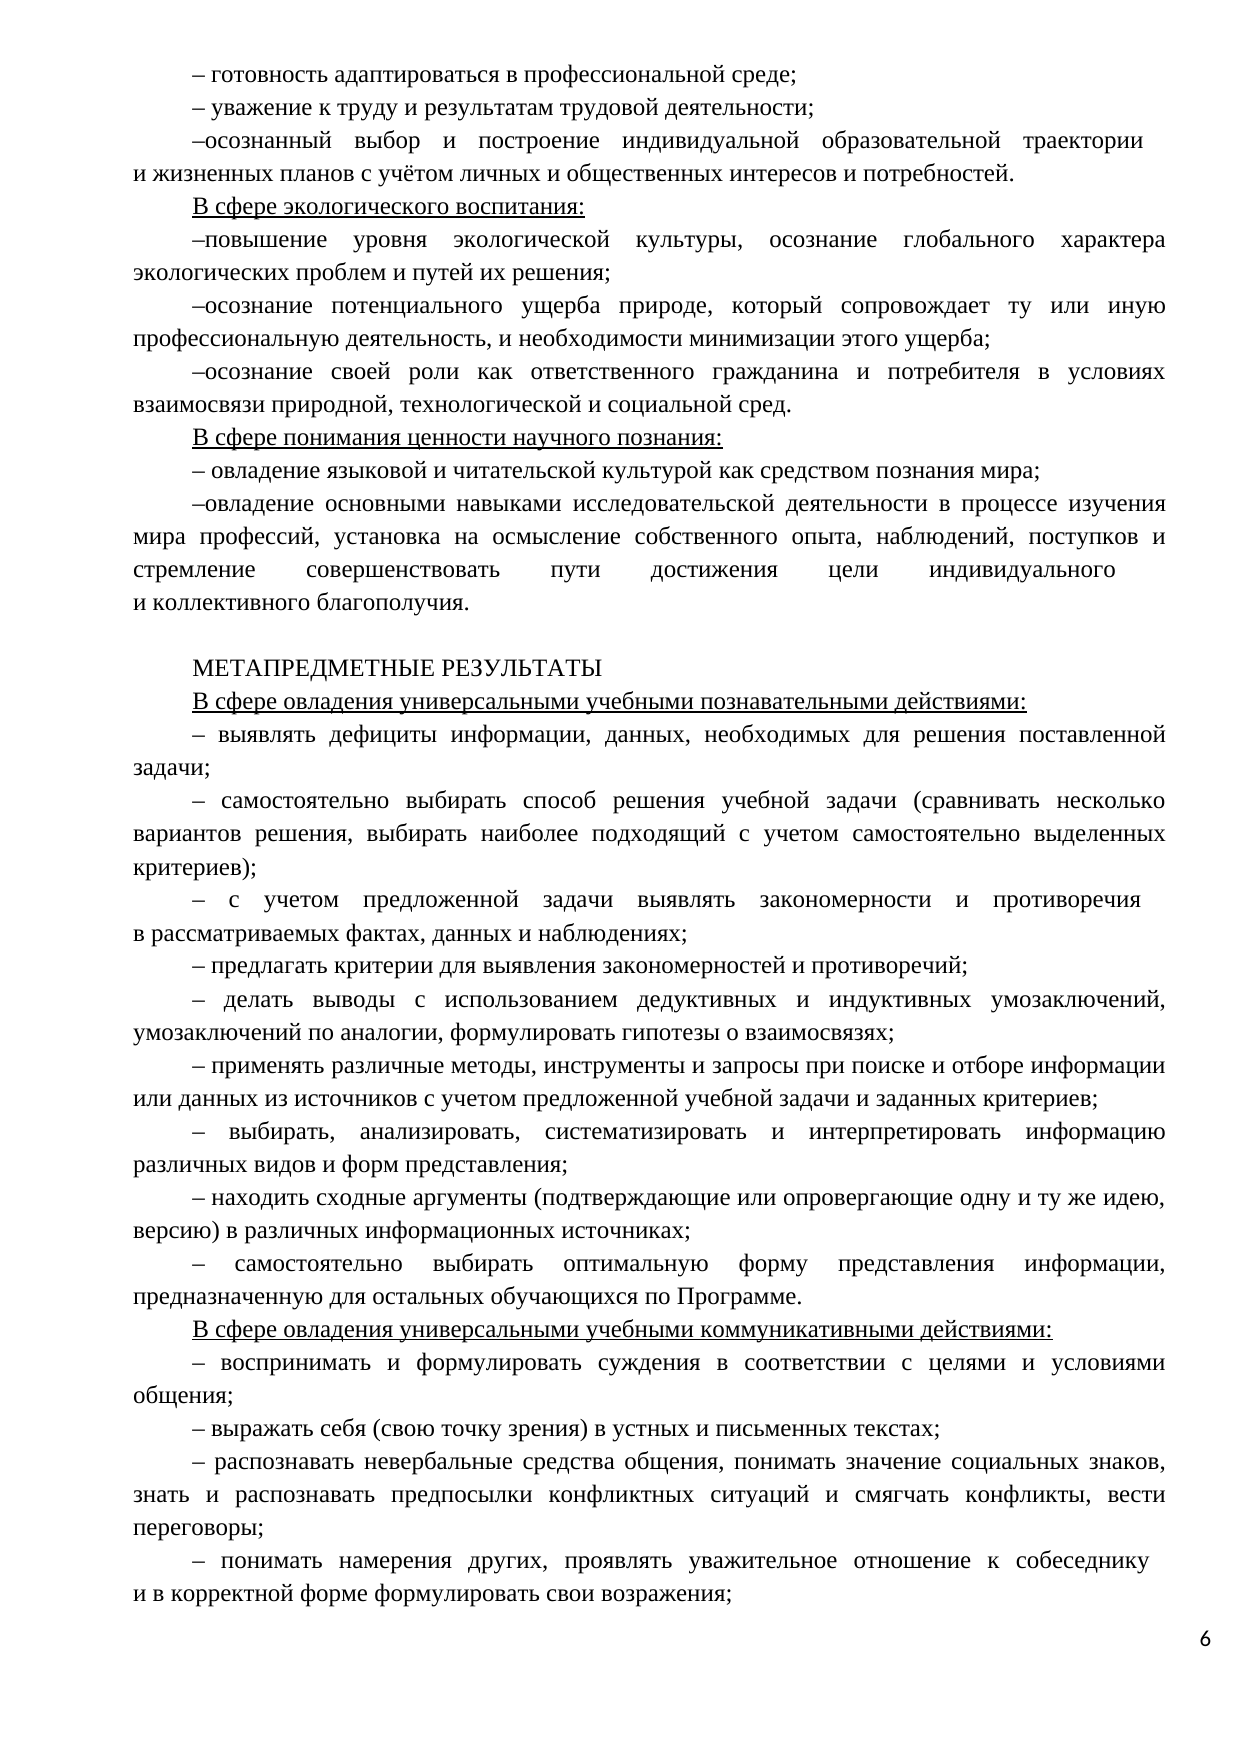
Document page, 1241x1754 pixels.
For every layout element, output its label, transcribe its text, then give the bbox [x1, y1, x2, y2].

text ‒ уважение к труду и результатам трудовой деятельности; [133, 92, 1167, 121]
text ‒ применять различные методы, инструменты и запросы при поиске и отборе информации или данных из источников с учетом предложенной учебной задачи и заданных критериев; [133, 1050, 1167, 1111]
text ‒ делать выводы с использованием дедуктивных и индуктивных умозаключений, умозаключений по аналогии, формулировать гипотезы о взаимосвязях; [133, 984, 1167, 1045]
text ‒ воспринимать и формулировать суждения в соответствии с целями и условиями общения; [133, 1347, 1167, 1409]
text ‒ находить сходные аргументы (подтверждающие или опровергающие одну и ту же идею, версию) в различных информационных источниках; [133, 1182, 1167, 1243]
text ‒осознание потенциального ущерба природе, который сопровождает ту или иную профессиональную деятельность, и необходимости минимизации этого ущерба; [133, 290, 1167, 352]
text ‒ овладение языковой и читательской культурой как средством познания мира; [133, 455, 1167, 484]
text ‒овладение основными навыками исследовательской деятельности в процессе изучения мира профессий, установка на осмысление собственного опыта, наблюдений, поступков и стремление совершенствовать пути достижения цели индивидуального и коллективного благополучия. [133, 488, 1167, 616]
text В сфере овладения универсальными учебными коммуникативными действиями: [133, 1314, 1167, 1343]
text ‒ самостоятельно выбирать способ решения учебной задачи (сравнивать несколько вариантов решения, выбирать наиболее подходящий с учетом самостоятельно выделенных критериев); [133, 786, 1167, 880]
text ‒ распознавать невербальные средства общения, понимать значение социальных знаков, знать и распознавать предпосылки конфликтных ситуаций и смягчать конфликты, вести переговоры; [133, 1446, 1167, 1541]
text ‒ выражать себя (свою точку зрения) в устных и письменных текстах; [133, 1413, 1167, 1442]
text ‒осознанный выбор и построение индивидуальной образовательной траектории и жизненных планов с учётом личных и общественных интересов и потребностей. [133, 125, 1167, 187]
text ‒ предлагать критерии для выявления закономерностей и противоречий; [133, 951, 1167, 979]
text ‒ понимать намерения других, проявлять уважительное отношение к собеседнику и в корректной форме формулировать свои возражения; [133, 1545, 1167, 1607]
text В сфере экологического воспитания: [133, 191, 1167, 220]
text ‒осознание своей роли как ответственного гражданина и потребителя в условиях взаимосвязи природной, технологической и социальной сред. [133, 356, 1167, 418]
text ‒повышение уровня экологической культуры, осознание глобального характера экологических проблем и путей их решения; [133, 224, 1167, 286]
text ‒ готовность адаптироваться в профессиональной среде; [133, 59, 1167, 88]
text В сфере понимания ценности научного познания: [133, 422, 1167, 451]
text В сфере овладения универсальными учебными познавательными действиями: [133, 686, 1167, 715]
text ‒ самостоятельно выбирать оптимальную форму представления информации, предназначенную для остальных обучающихся по Программе. [133, 1248, 1167, 1309]
text МЕТАПРЕДМЕТНЫЕ РЕЗУЛЬТАТЫ [133, 653, 1167, 682]
text ‒ с учетом предложенной задачи выявлять закономерности и противоречия в рассматриваемых фактах, данных и наблюдениях; [133, 884, 1167, 946]
text ‒ выявлять дефициты информации, данных, необходимых для решения поставленной задачи; [133, 719, 1167, 781]
text ‒ выбирать, анализировать, систематизировать и интерпретировать информацию различных видов и форм представления; [133, 1116, 1167, 1177]
